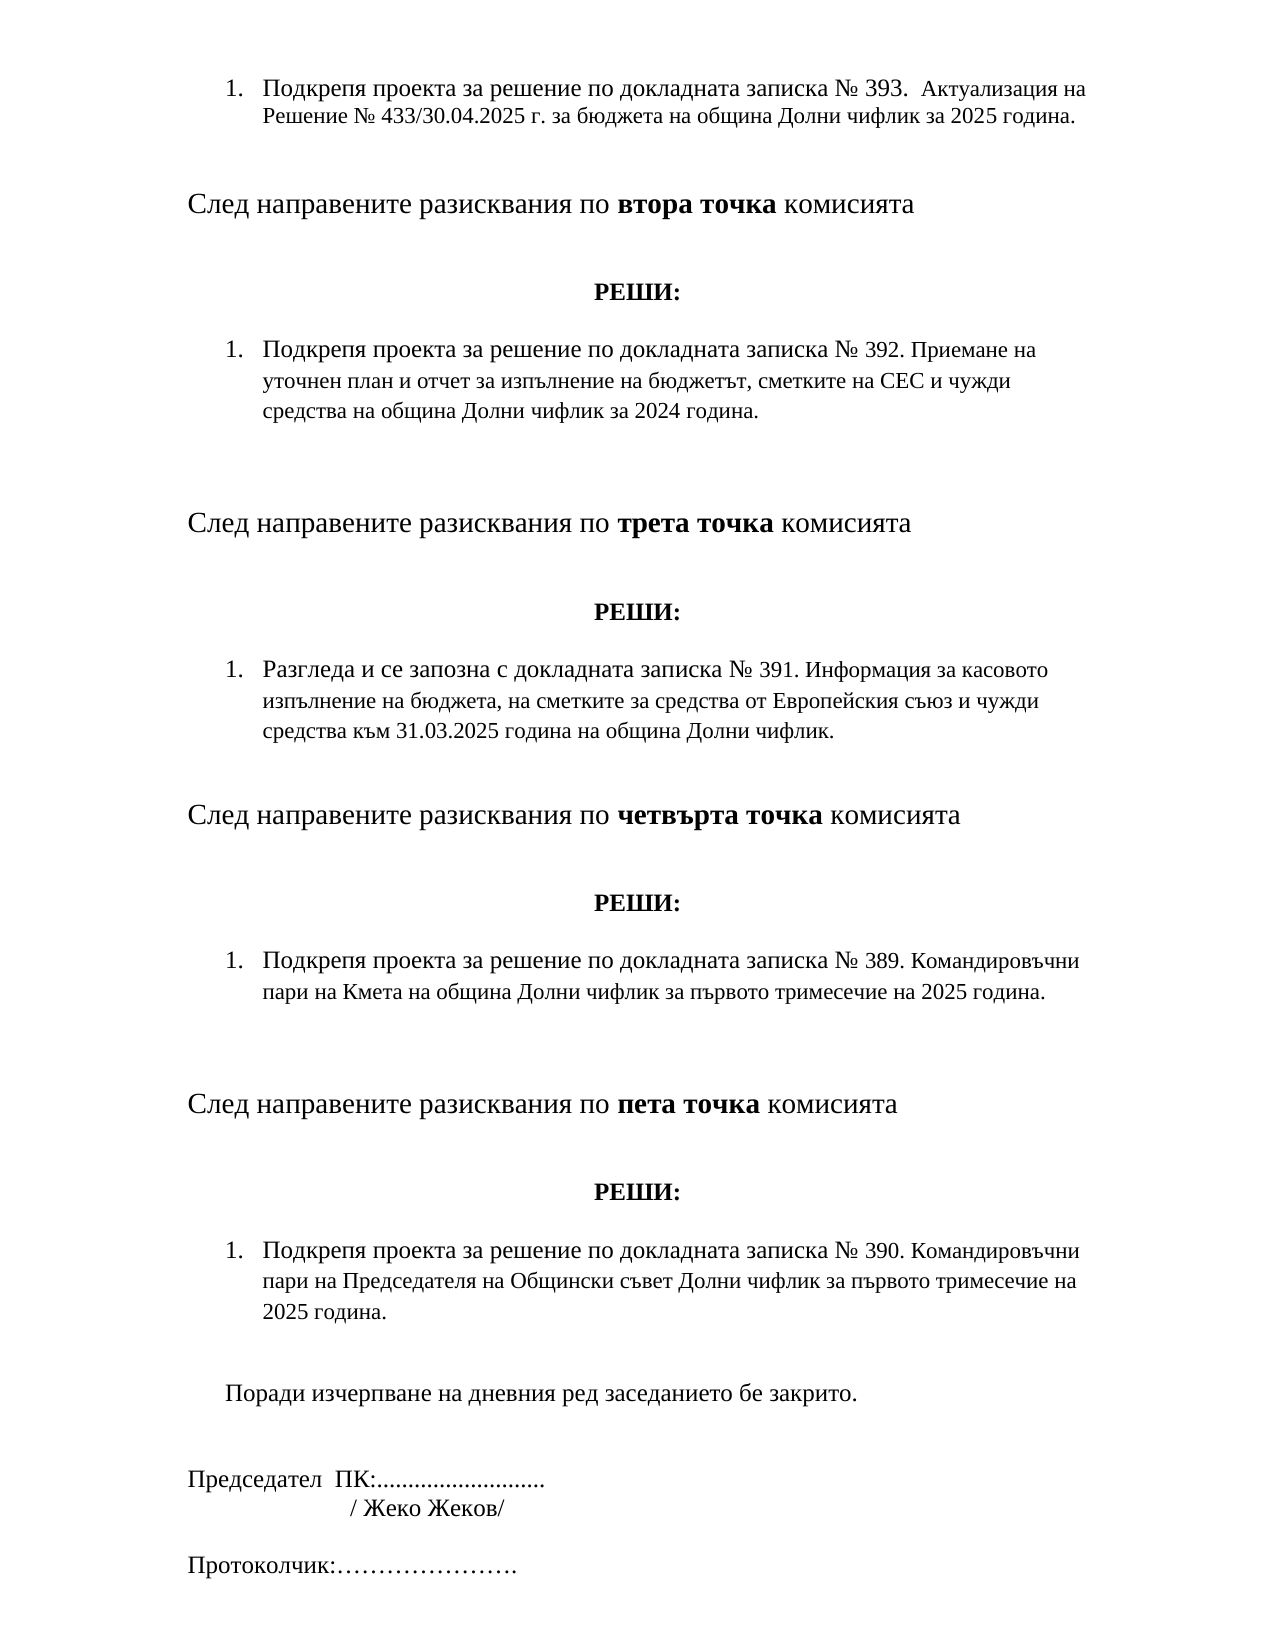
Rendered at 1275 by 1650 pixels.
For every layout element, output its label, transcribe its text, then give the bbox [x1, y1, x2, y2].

text Поради изчерпване на дневния ред заседанието бе закрито. [225, 1378, 1087, 1406]
list Разгледа и се запозна с докладната записка № 391. Информация за касовото изпълнение на бюджета, на сметките за средства от Европейския съюз и чужди средства към 31.03.2025 година на община Долни чифлик. [225, 654, 1087, 743]
text След направените разисквания по трета точка комисията [187, 506, 1087, 539]
text След направените разисквания по пета точка комисията [187, 1086, 1087, 1120]
text Протоколчик:…………………. [187, 1550, 1087, 1579]
text / Жеко Жеков/ [187, 1493, 1087, 1521]
list Подкрепя проекта за решение по докладната записка № 393. Актуализация на Решение № 433/30.04.2025 г. за бюджета на община Долни чифлик за 2025 година. [225, 73, 1087, 128]
text РЕШИ: [187, 888, 1087, 917]
text След направените разисквания по втора точка комисията [187, 186, 1087, 219]
list Подкрепя проекта за решение по докладната записка № 389. Командировъчни пари на Кмета на община Долни чифлик за първото тримесечие на 2025 година. [225, 945, 1087, 1004]
list Подкрепя проекта за решение по докладната записка № 390. Командировъчни пари на Председателя на Общински съвет Долни чифлик за първото тримесечие на 2025 година. [225, 1235, 1087, 1324]
text След направените разисквания по четвърта точка комисията [187, 797, 1087, 830]
list Подкрепя проекта за решение по докладната записка № 392. Приемане на уточнен план и отчет за изпълнение на бюджетът, сметките на СЕС и чужди средства на община Долни чифлик за 2024 година. [225, 334, 1087, 423]
text Председател ПК:........................... [187, 1464, 1087, 1493]
text РЕШИ: [187, 597, 1087, 625]
text РЕШИ: [187, 1177, 1087, 1206]
text РЕШИ: [187, 277, 1087, 306]
